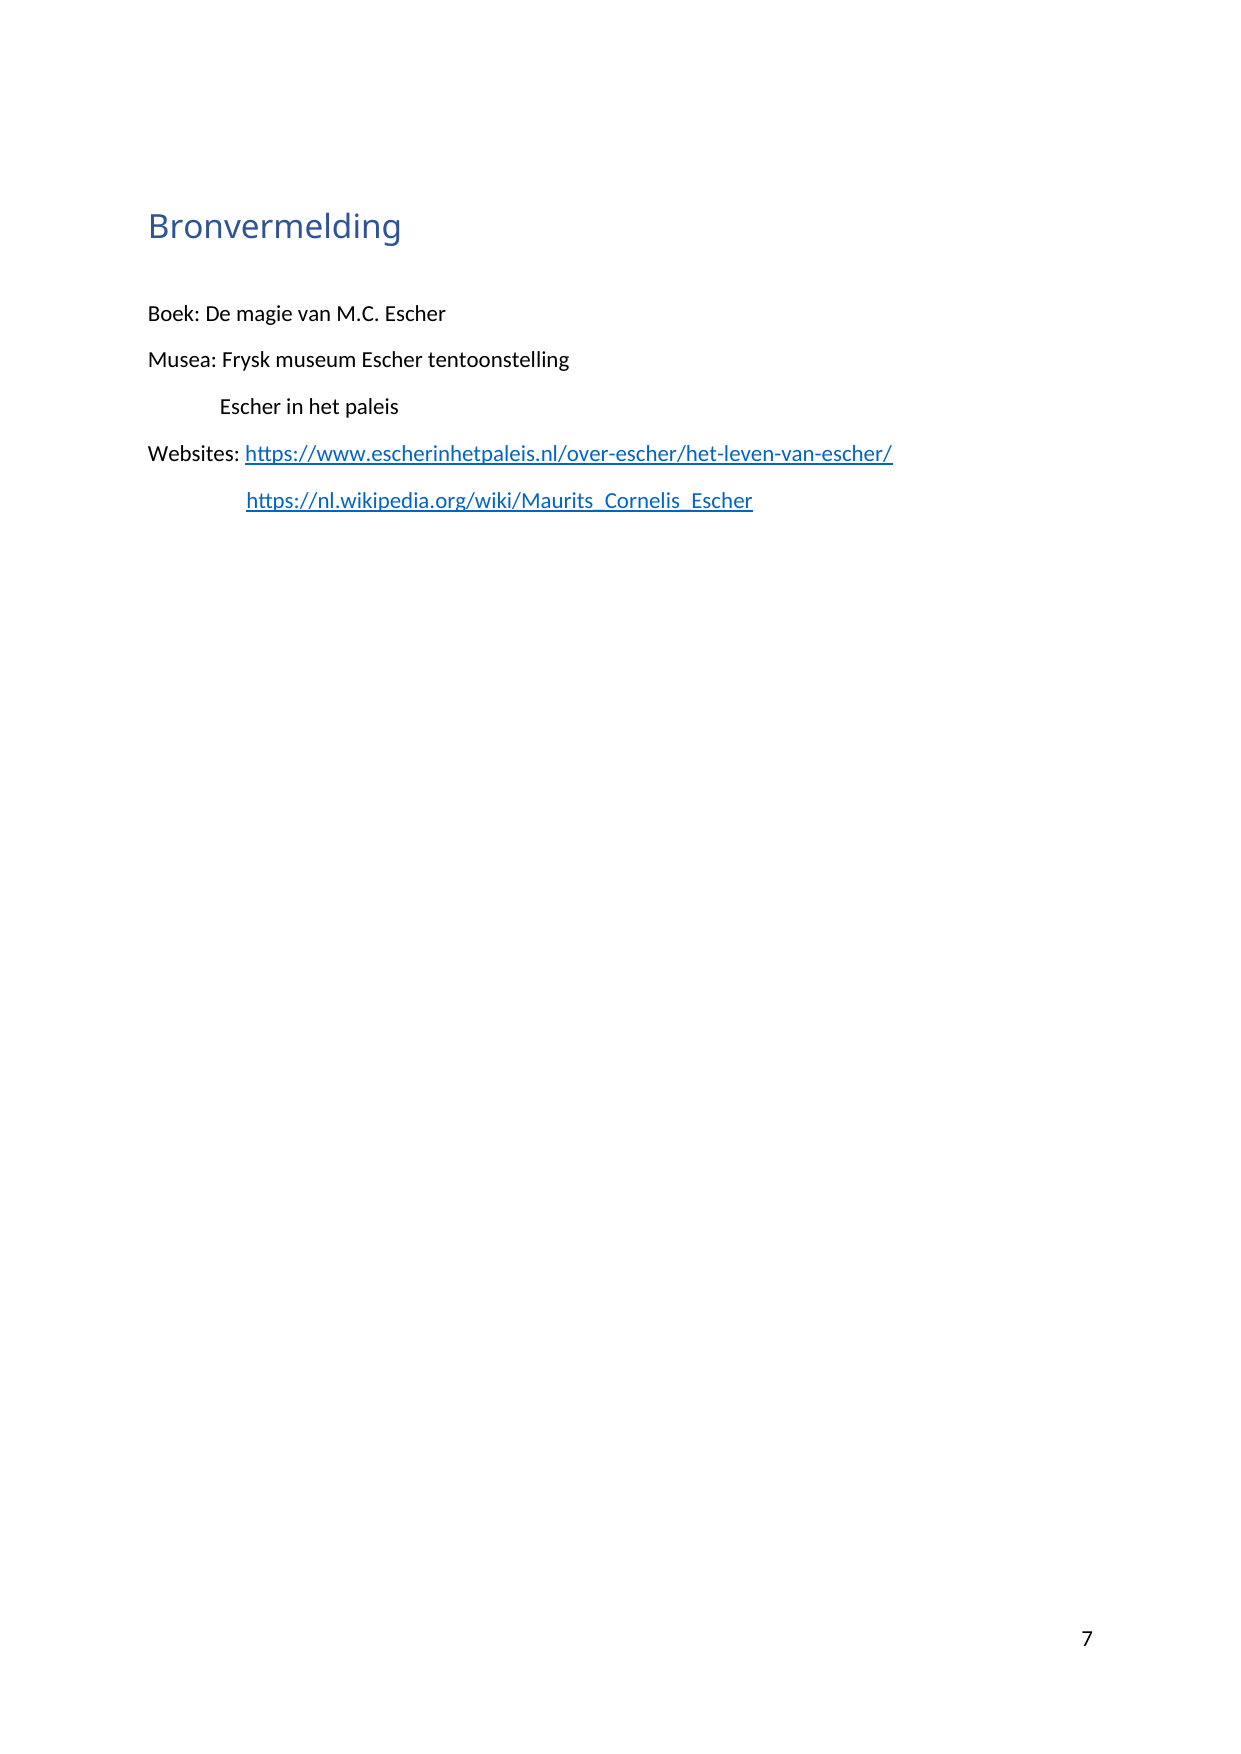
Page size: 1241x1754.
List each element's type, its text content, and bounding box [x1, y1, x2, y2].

text Websites: https://www.escherinhetpaleis.nl/over-escher/het-leven-van-escher/ [148, 439, 1093, 467]
text https://nl.wikipedia.org/wiki/Maurits_Cornelis_Escher [148, 486, 1093, 514]
text Musea: Frysk museum Escher tentoonstelling [148, 346, 1093, 373]
text Boek: De magie van M.C. Escher [148, 299, 1093, 327]
subtitle Bronvermelding [148, 203, 1093, 248]
text Escher in het paleis [148, 392, 1093, 420]
